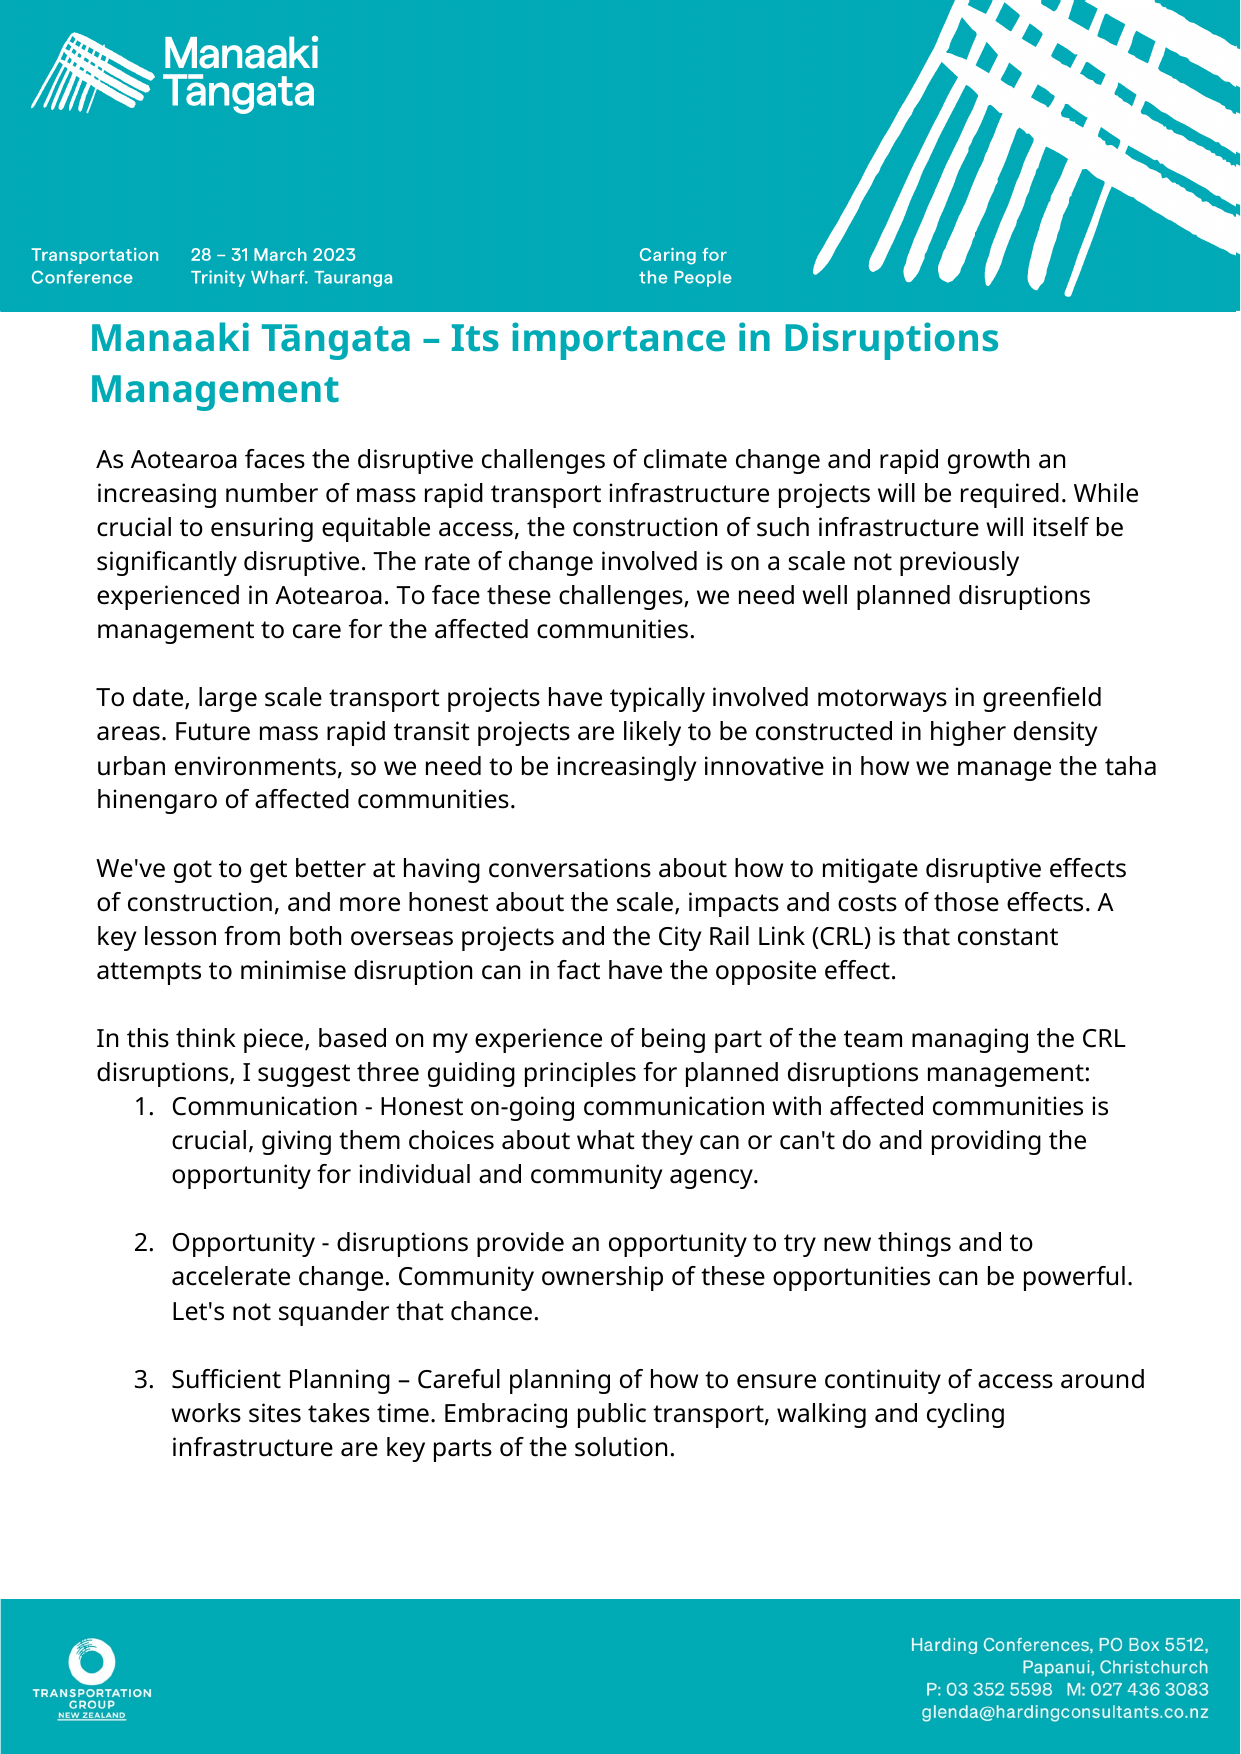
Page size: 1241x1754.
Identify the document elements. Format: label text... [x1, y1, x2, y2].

picture [0, 1599, 1240, 1754]
picture [0, 0, 1241, 311]
table_header As Aotearoa faces the disruptive challenges of climate change and rapid growth an increasing number of mass rapid transport infrastructure projects will be required. While crucial to ensuring equitable access, the construction of such infrastructure will itself be significantly disruptive. The rate of change involved is on a scale not previously experienced in Aotearoa. To face these challenges, we need well planned disruptions management to care for the affected communities. To date, large scale transport projects have typically involved motorways in greenfield areas. Future mass rapid transit projects are likely to be constructed in higher density urban environments, so we need to be increasingly innovative in how we manage the taha hinengaro of affected communities. We've got to get better at having conversations about how to mitigate disruptive effects of construction, and more honest about the scale, impacts and costs of those effects. A key lesson from both overseas projects and the City Rail Link (CRL) is that constant attempts to minimise disruption can in fact have the opposite effect. In this think piece, based on my experience of being part of the team managing the CRL disruptions, I suggest three guiding principles for planned disruptions management: Communication - Honest on-going communication with affected communities is crucial, giving them choices about what they can or can't do and providing the opportunity for individual and community agency. Opportunity - disruptions provide an opportunity to try new things and to accelerate change. Community ownership of these opportunities can be powerful. Let's not squander that chance. Sufficient Planning – Careful planning of how to ensure continuity of access around works sites takes time. Embracing public transport, walking and cycling infrastructure are key parts of the solution. [85, 442, 1169, 1495]
subtitle Manaaki Tāngata – Its importance in Disruptions Management [89, 311, 1165, 413]
